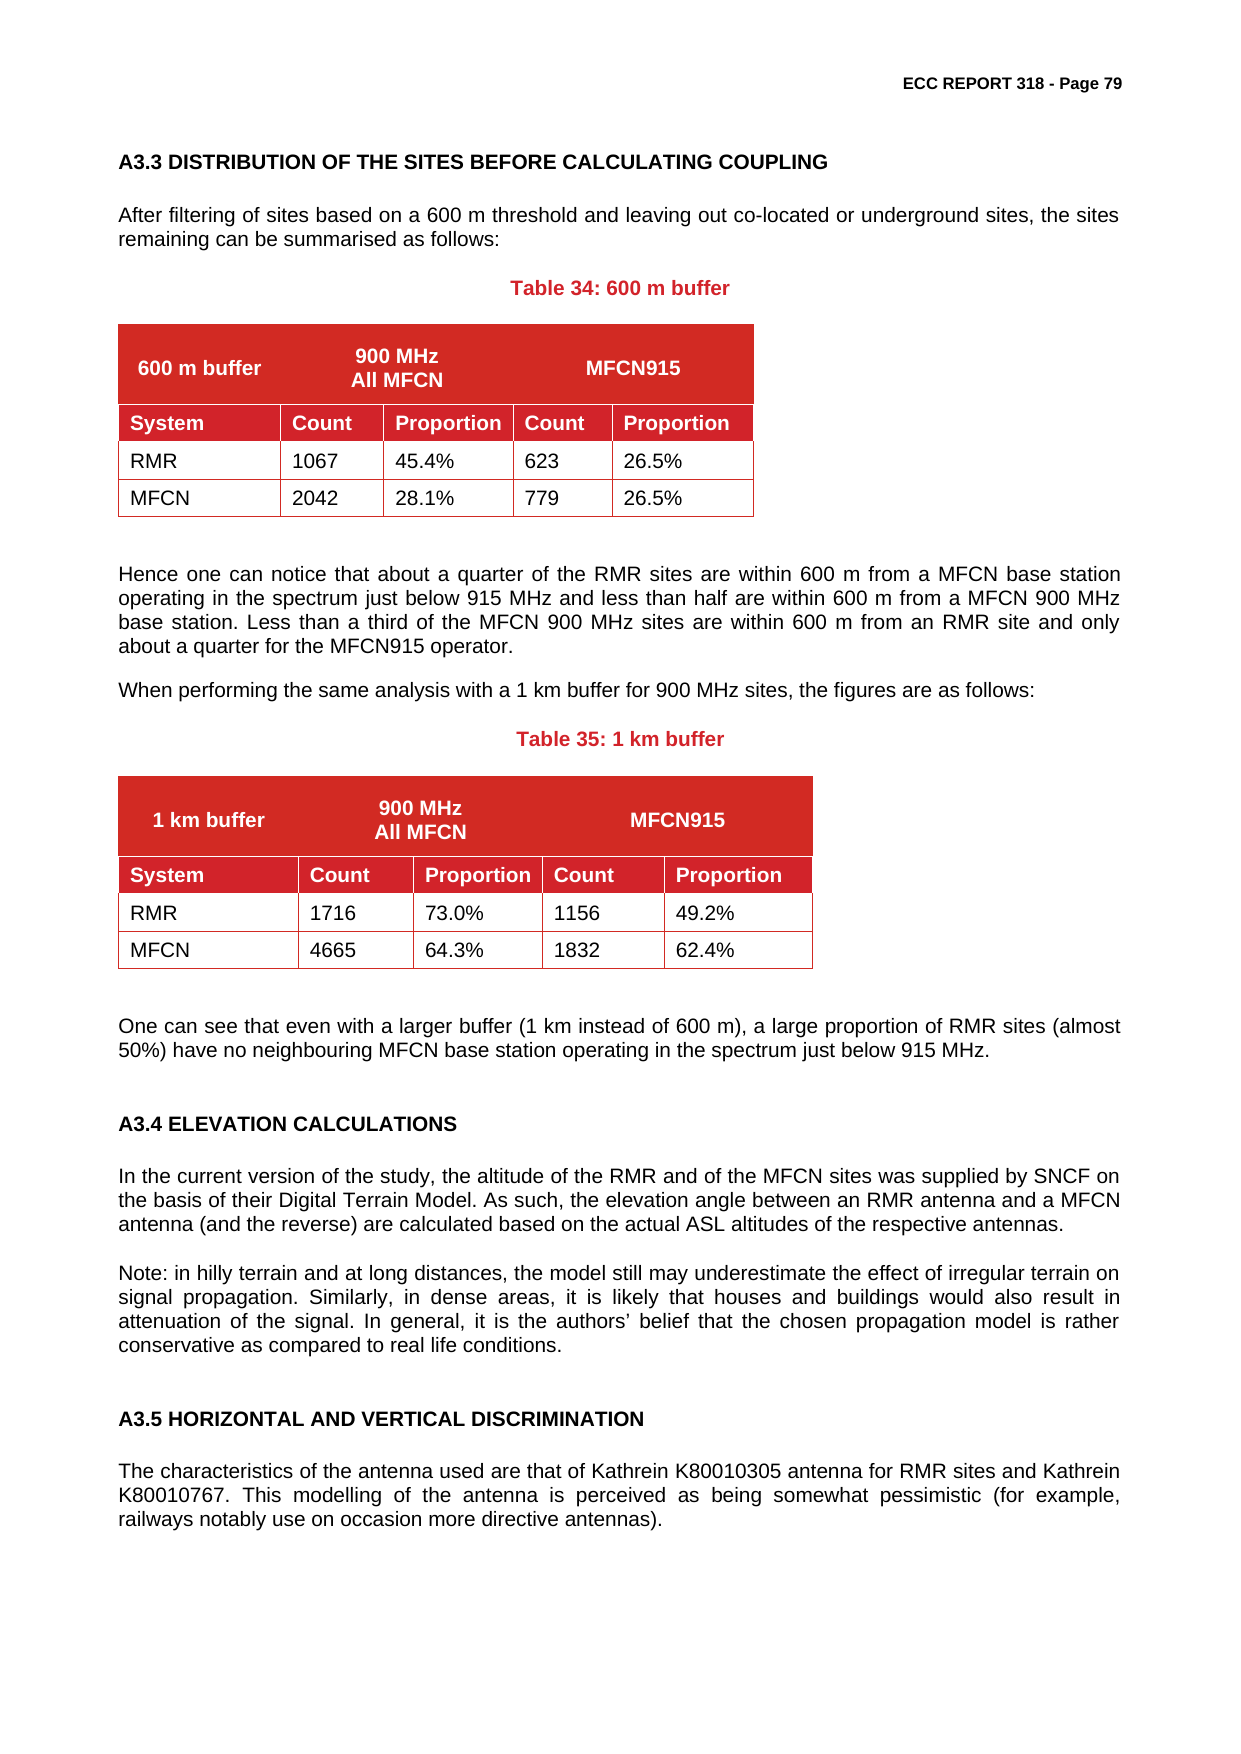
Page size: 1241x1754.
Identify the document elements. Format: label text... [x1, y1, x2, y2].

table_cell 28.1% [384, 480, 513, 516]
text Note: in hilly terrain and at long distances, the model still may underestimate the effect of irregular terrain on signal propagation. Similarly, in dense areas, it is likely that houses and buildings would also result in attenuation of the signal. In general, it is the authors’ belief that the chosen propagation model is rather conservative as compared to real life conditions. [118, 1261, 1122, 1357]
table_header MFCN915 [514, 325, 753, 404]
table_header MFCN915 [543, 777, 812, 856]
table_cell 1832 [543, 932, 664, 968]
table_cell Proportion [384, 405, 513, 441]
table_cell Proportion [613, 405, 753, 441]
table_header 600 m buffer [119, 325, 280, 404]
table_cell 73.0% [414, 894, 542, 931]
text The characteristics of the antenna used are that of Kathrein K80010305 antenna for RMR sites and Kathrein K80010767. This modelling of the antenna is perceived as being somewhat pessimistic (for example, railways notably use on occasion more directive antennas). [118, 1459, 1122, 1531]
table_cell Count [514, 405, 612, 441]
table_cell 4665 [299, 932, 413, 968]
table_header 900 MHz All MFCN [281, 325, 513, 404]
table_cell 49.2% [665, 894, 812, 931]
table_cell 1156 [543, 894, 664, 931]
table_cell RMR [119, 443, 280, 479]
subtitle Elevation calculations [118, 1111, 1122, 1135]
subtitle Distribution of the sites before calculating coupling [118, 150, 1122, 174]
text One can see that even with a larger buffer (1 km instead of 600 m), a large proportion of RMR sites (almost 50%) have no neighbouring MFCN base station operating in the spectrum just below 915 MHz. [118, 1013, 1122, 1061]
table_cell Proportion [665, 857, 812, 893]
table_cell RMR [119, 894, 298, 931]
text In the current version of the study, the altitude of the RMR and of the MFCN sites was supplied by SNCF on the basis of their Digital Terrain Model. As such, the elevation angle between an RMR antenna and a MFCN antenna (and the reverse) are calculated based on the actual ASL altitudes of the respective antennas. [118, 1164, 1122, 1236]
table_cell 623 [514, 443, 612, 479]
table_cell 62.4% [665, 932, 812, 968]
table_cell MFCN [119, 932, 298, 968]
table_cell 26.5% [613, 480, 753, 516]
table_header 1 km buffer [119, 777, 298, 856]
subtitle Horizontal and vertical discrimination [118, 1407, 1122, 1431]
text Table 35: 1 km buffer [118, 727, 1122, 751]
text After filtering of sites based on a 600 m threshold and leaving out co-located or underground sites, the sites remaining can be summarised as follows: [118, 202, 1122, 250]
table_cell Proportion [414, 857, 542, 893]
table_cell 1067 [281, 443, 383, 479]
text Table 34: 600 m buffer [118, 275, 1122, 299]
table_cell 779 [514, 480, 612, 516]
table_cell 1716 [299, 894, 413, 931]
table_cell 26.5% [613, 443, 753, 479]
table_cell Count [281, 405, 383, 441]
table_cell 64.3% [414, 932, 542, 968]
table_cell 2042 [281, 480, 383, 516]
table_cell Count [543, 857, 664, 893]
table_cell System [119, 857, 298, 893]
table_cell MFCN [119, 480, 280, 516]
text When performing the same analysis with a 1 km buffer for 900 MHz sites, the figures are as follows: [118, 678, 1122, 702]
text Hence one can notice that about a quarter of the RMR sites are within 600 m from a MFCN base station operating in the spectrum just below 915 MHz and less than half are within 600 m from a MFCN 900 MHz base station. Less than a third of the MFCN 900 MHz sites are within 600 m from an RMR site and only about a quarter for the MFCN915 operator. [118, 562, 1122, 657]
table_cell System [119, 405, 280, 441]
table_cell 45.4% [384, 443, 513, 479]
table_header 900 MHz All MFCN [299, 777, 542, 856]
table_cell Count [299, 857, 413, 893]
